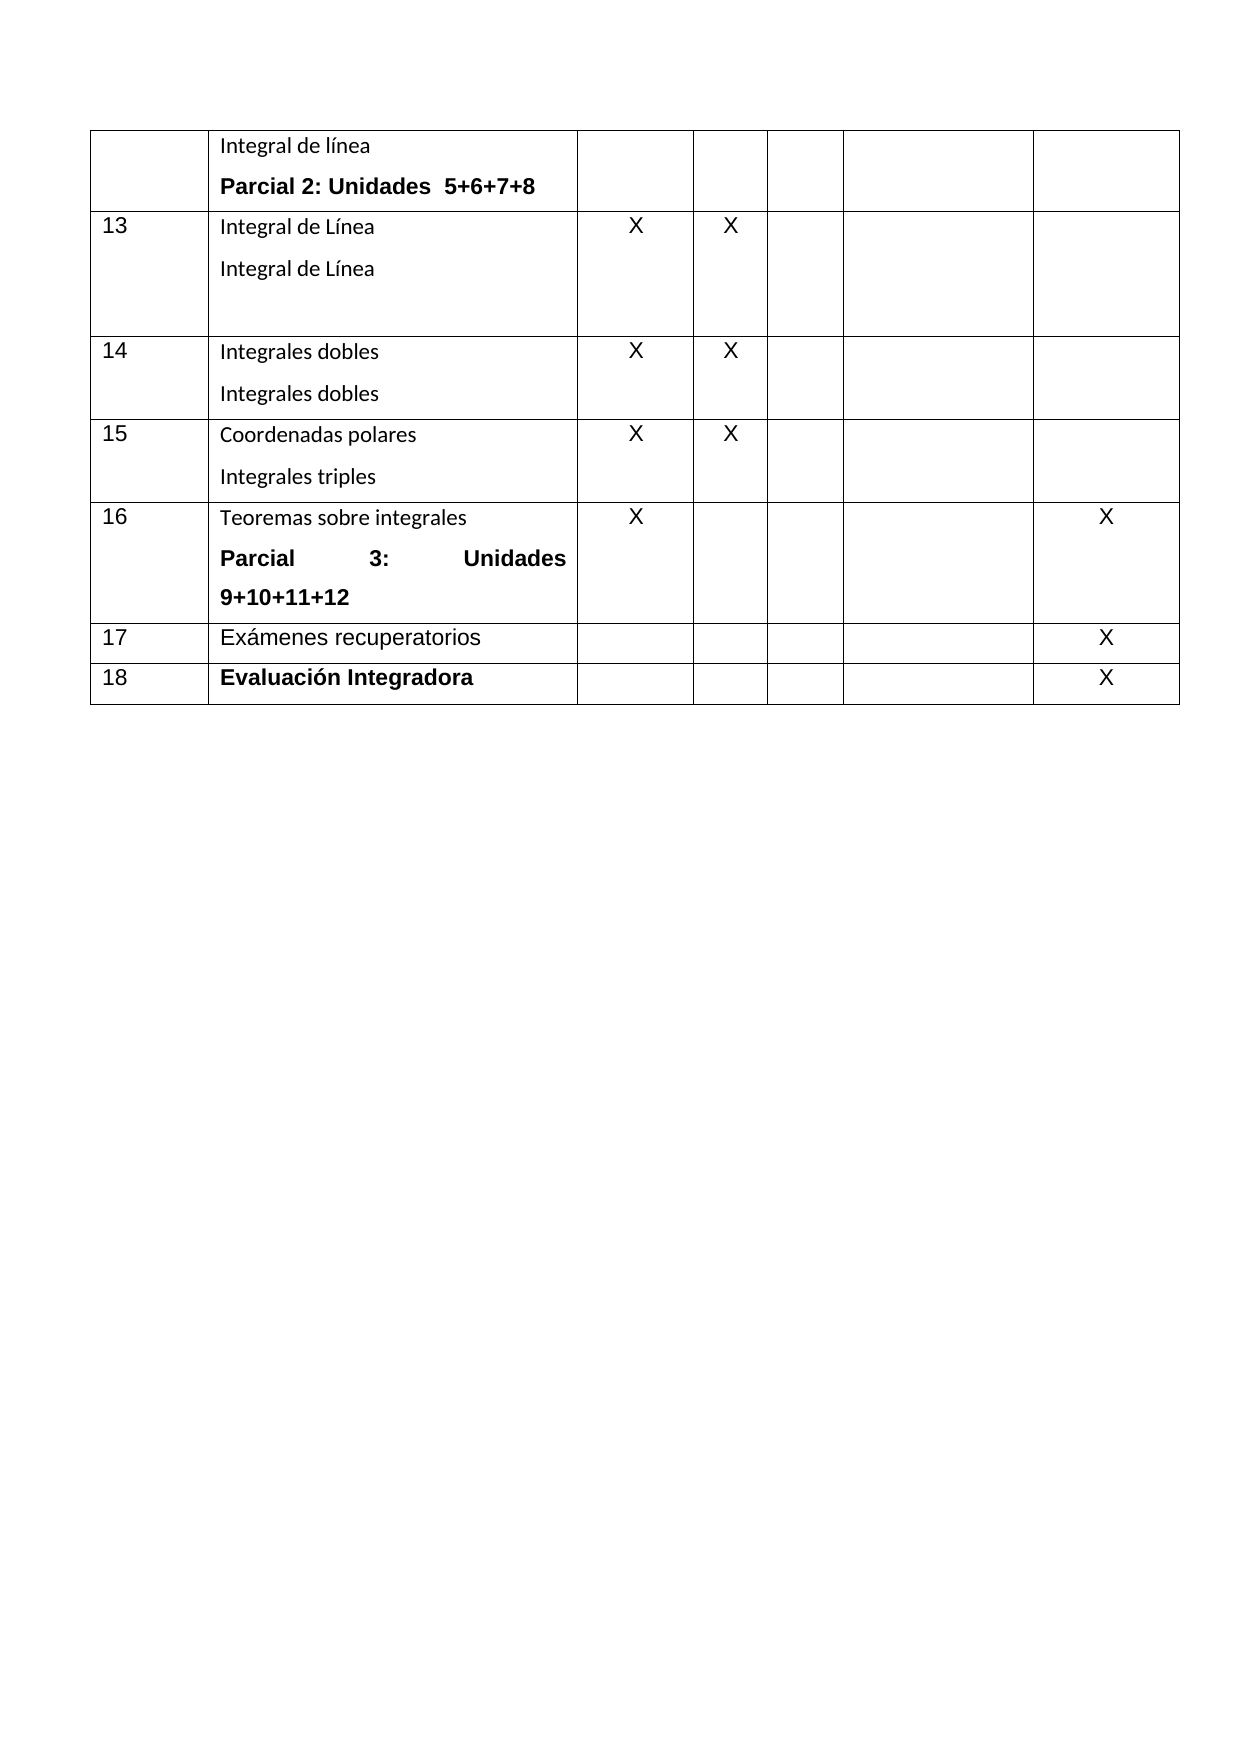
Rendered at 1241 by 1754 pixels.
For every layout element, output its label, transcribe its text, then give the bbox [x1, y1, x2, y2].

table_cell 15 [91, 420, 208, 502]
table_cell [694, 131, 767, 211]
table_cell X [578, 212, 693, 336]
table_cell X [1034, 131, 1179, 211]
table_cell Integrales dobles Integrales dobles [209, 337, 577, 419]
table_cell [694, 503, 767, 623]
table_cell [844, 420, 1033, 502]
table_cell Teoremas sobre integrales Parcial 3: Unidades 9+10+11+12 [209, 503, 577, 623]
table_cell X [578, 420, 693, 502]
table_cell [844, 131, 1033, 211]
table_cell 18 [91, 664, 208, 704]
table_cell [694, 624, 767, 663]
table_cell X [578, 337, 693, 419]
table_cell [578, 664, 693, 704]
table_cell [768, 503, 843, 623]
table_cell [768, 420, 843, 502]
table_cell Coordenadas polares Integrales triples [209, 420, 577, 502]
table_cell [209, 131, 577, 211]
table_cell [1034, 337, 1179, 419]
table_cell [768, 664, 843, 704]
table_cell [1034, 420, 1179, 502]
table_cell Exámenes recuperatorios [209, 624, 577, 663]
table_cell X [694, 420, 767, 502]
table_cell X [694, 212, 767, 336]
table_cell [768, 624, 843, 663]
table_cell [844, 624, 1033, 663]
table_cell [768, 337, 843, 419]
table_cell 16 [91, 503, 208, 623]
table_cell [1034, 212, 1179, 336]
table_cell 14 [91, 337, 208, 419]
table_cell 13 [91, 212, 208, 336]
table_cell Integral de Línea Integral de Línea [209, 212, 577, 336]
table_cell [768, 212, 843, 336]
table_cell [694, 664, 767, 704]
table_cell Evaluación Integradora [209, 664, 577, 704]
table_cell X [1034, 664, 1179, 704]
table_cell [844, 664, 1033, 704]
table_cell X [694, 337, 767, 419]
table_cell [768, 131, 843, 211]
table_cell X [1034, 503, 1179, 623]
table_cell [578, 624, 693, 663]
table_cell 12 [91, 131, 208, 211]
table_cell 17 [91, 624, 208, 663]
table_cell [844, 503, 1033, 623]
table_cell [844, 212, 1033, 336]
table_cell X [578, 503, 693, 623]
table_cell X [1034, 624, 1179, 663]
table_cell [844, 337, 1033, 419]
table_cell X [578, 131, 693, 211]
